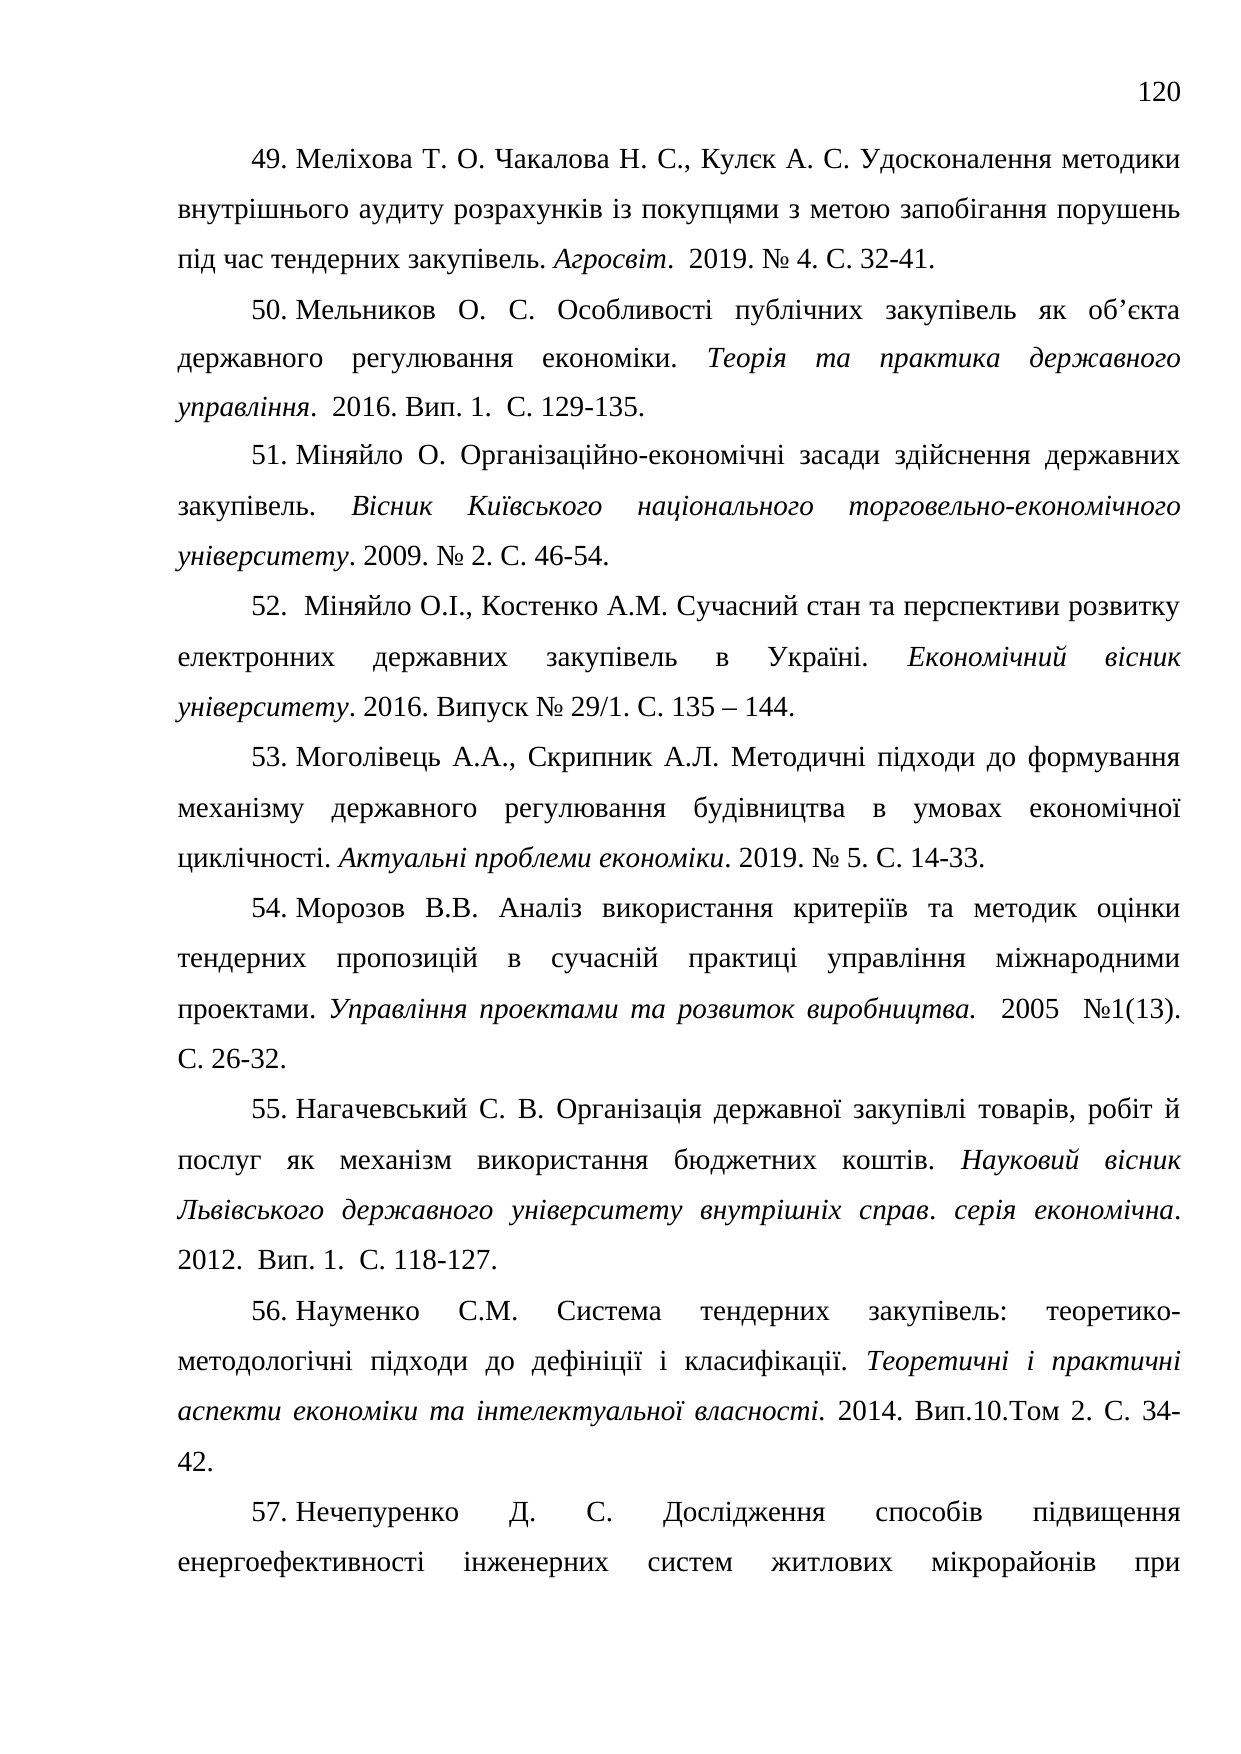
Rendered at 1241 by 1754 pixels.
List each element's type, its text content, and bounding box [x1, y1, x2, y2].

list Нагачевський С. В. Організація державної закупівлі товарів, робіт й послуг як механізм використання бюджетних коштів. Науковий вісник Львівського державного університету внутрішніх справ. серія економічна. 2012. Вип. 1. С. 118-127. [177, 1092, 1181, 1276]
list Міняйло О. Організаційно-економічні засади здійснення державних закупівель. Вісник Київського національного торговельно-економічного університету. 2009. № 2. С. 46-54. [177, 437, 1181, 572]
list Меліхова Т. О. Чакалова Н. С., Кулєк А. С. Удосконалення методики внутрішнього аудиту розрахунків із покупцями з метою запобігання порушень під час тендерних закупівель. Агросвіт. 2019. № 4. С. 32-41. [177, 141, 1181, 275]
list Морозов В.В. Аналіз використання критеріїв та методик оцінки тендерних пропозицій в сучасній практиці управління міжнародними проектами. Управління проектами та розвиток виробництва. 2005 №1(13). С. 26-32. [177, 890, 1181, 1075]
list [177, 1494, 1181, 1578]
list Мельников О. С. Особливості публічних закупівель як об’єкта державного регулювання економіки. Теорія та практика державного управління. 2016. Вип. 1. С. 129-135. [177, 292, 1181, 422]
list Науменко С.М. Система тендерних закупівель: теоретико-методологічні підходи до дефініції і класифікації. Теоретичні і практичні аспекти економіки та інтелектуальної власності. 2014. Вип.10.Том 2. С. 34-42. [177, 1293, 1181, 1477]
list Міняйло О.І., Костенко А.М. Сучасний стан та перспективи розвитку електронних державних закупівель в Україні. Економічний вісник університету. 2016. Випуск № 29/1. С. 135 – 144. [177, 588, 1181, 723]
list Моголівець А.А., Скрипник А.Л. Методичні підходи до формування механізму державного регулювання будівництва в умовах економічної циклічності. Актуальні проблеми економіки. 2019. № 5. C. 14-33. [177, 739, 1181, 873]
